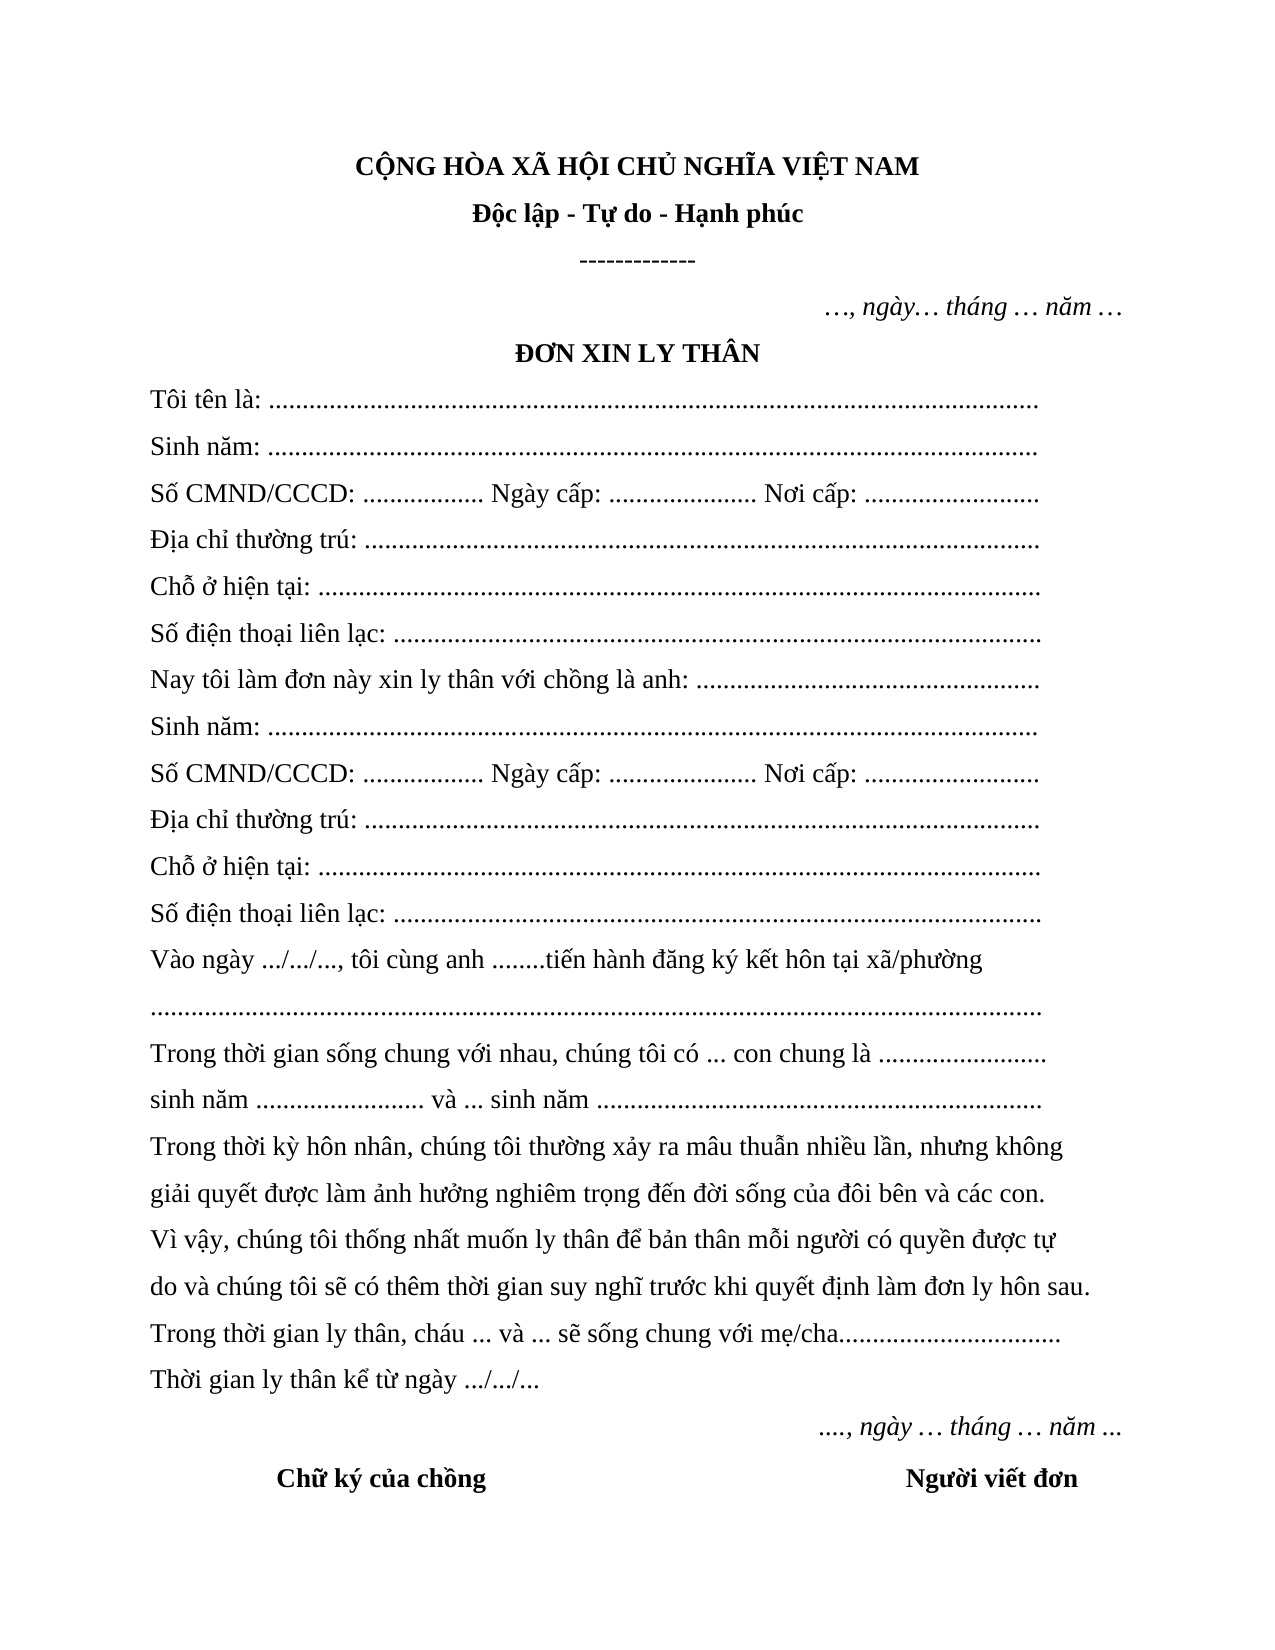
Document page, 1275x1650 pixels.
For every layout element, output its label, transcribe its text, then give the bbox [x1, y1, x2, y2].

text Tôi tên là: .................................................................................................................. [150, 383, 1125, 414]
text Nay tôi làm đơn này xin ly thân với chồng là anh: ................................................... [150, 663, 1125, 694]
text Thời gian ly thân kể từ ngày .../.../... [150, 1363, 1125, 1394]
text Số điện thoại liên lạc: ................................................................................................ [150, 617, 1125, 648]
text Sinh năm: .................................................................................................................. [150, 710, 1125, 741]
text ...., ngày … tháng … năm ... [150, 1410, 1125, 1441]
text ĐƠN XIN LY THÂN [150, 337, 1125, 368]
text Chỗ ở hiện tại: ........................................................................................................... [150, 850, 1125, 881]
text Số CMND/CCCD: .................. Ngày cấp: ...................... Nơi cấp: .......................... [150, 757, 1125, 788]
table_header Chữ ký của chồng [134, 1457, 628, 1498]
text CỘNG HÒA XÃ HỘI CHỦ NGHĨA VIỆT NAM Độc lập - Tự do - Hạnh phúc ------------- [150, 150, 1125, 274]
text Trong thời kỳ hôn nhân, chúng tôi thường xảy ra mâu thuẫn nhiều lần, nhưng không giải quyết được làm ảnh hưởng nghiêm trọng đến đời sống của đôi bên và các con. [150, 1130, 1125, 1208]
text Vào ngày .../.../..., tôi cùng anh ........tiến hành đăng ký kết hôn tại xã/phường .................................................................................................................................... [150, 943, 1125, 1021]
text Địa chỉ thường trú: .................................................................................................... [150, 523, 1125, 554]
text Chỗ ở hiện tại: ........................................................................................................... [150, 570, 1125, 601]
text …, ngày… tháng … năm … [150, 290, 1125, 321]
table_header Người viết đơn [629, 1457, 1125, 1498]
text Địa chỉ thường trú: .................................................................................................... [150, 803, 1125, 834]
text Số CMND/CCCD: .................. Ngày cấp: ...................... Nơi cấp: .......................... [150, 477, 1125, 508]
text Sinh năm: .................................................................................................................. [150, 430, 1125, 461]
text Trong thời gian sống chung với nhau, chúng tôi có ... con chung là ......................... sinh năm ......................... và ... sinh năm .................................................................. [150, 1037, 1125, 1114]
text Số điện thoại liên lạc: ................................................................................................ [150, 897, 1125, 928]
text Vì vậy, chúng tôi thống nhất muốn ly thân để bản thân mỗi người có quyền được tự do và chúng tôi sẽ có thêm thời gian suy nghĩ trước khi quyết định làm đơn ly hôn sau. Trong thời gian ly thân, cháu ... và ... sẽ sống chung với mẹ/cha................................. [150, 1223, 1125, 1348]
